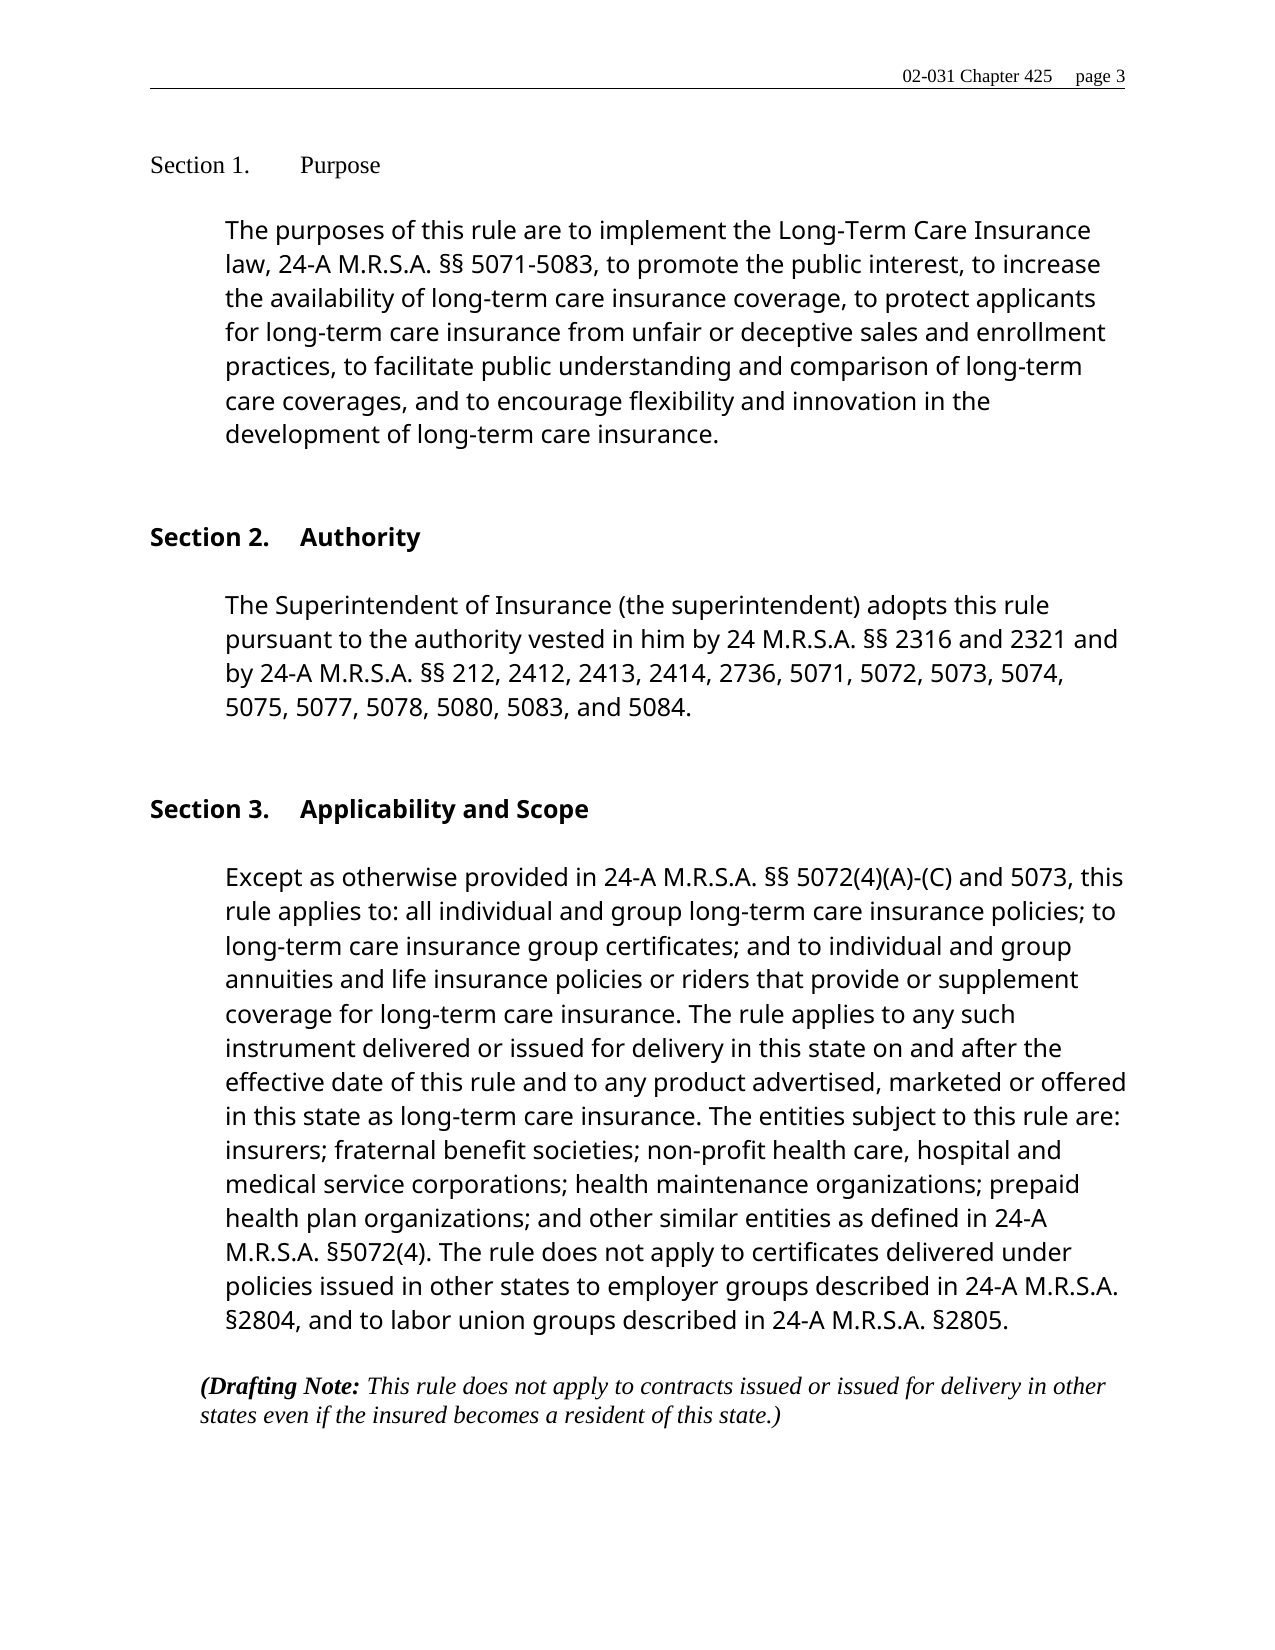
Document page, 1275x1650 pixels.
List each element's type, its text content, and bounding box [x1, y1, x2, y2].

text The purposes of this rule are to implement the Long-Term Care Insurance law, 24-A M.R.S.A. §§ 5071-5083, to promote the public interest, to increase the availability of long-term care insurance coverage, to protect applicants for long-term care insurance from unfair or deceptive sales and enrollment practices, to facilitate public understanding and comparison of long-term care coverages, and to encourage flexibility and innovation in the development of long-term care insurance. [225, 213, 1125, 451]
text The Superintendent of Insurance (the superintendent) adopts this rule pursuant to the authority vested in him by 24 M.R.S.A. §§ 2316 and 2321 and by 24-A M.R.S.A. §§ 212, 2412, 2413, 2414, 2736, 5071, 5072, 5073, 5074, 5075, 5077, 5078, 5080, 5083, and 5084. [150, 587, 1125, 724]
text Except as otherwise provided in 24-A M.R.S.A. §§ 5072(4)(A)-(C) and 5073, this rule applies to: all individual and group long-term care insurance policies; to long-term care insurance group certificates; and to individual and group annuities and life insurance policies or riders that provide or supplement coverage for long-term care insurance. The rule applies to any such instrument delivered or issued for delivery in this state on and after the effective date of this rule and to any product advertised, marketed or offered in this state as long-term care insurance. The entities subject to this rule are: insurers; fraternal benefit societies; non-profit health care, hospital and medical service corporations; health maintenance organizations; prepaid health plan organizations; and other similar entities as defined in 24-A M.R.S.A. §5072(4). The rule does not apply to certificates delivered under policies issued in other states to employer groups described in 24-A M.R.S.A. §2804, and to labor union groups described in 24-A M.R.S.A. §2805. [150, 860, 1144, 1337]
text Section 3. Applicability and Scope [150, 792, 1162, 826]
text Section 1. Purpose [150, 150, 1125, 179]
text (Drafting Note: This rule does not apply to contracts issued or issued for delivery in other states even if the insured becomes a resident of this state.) [200, 1371, 1125, 1428]
text Section 2. Authority [150, 519, 1125, 553]
